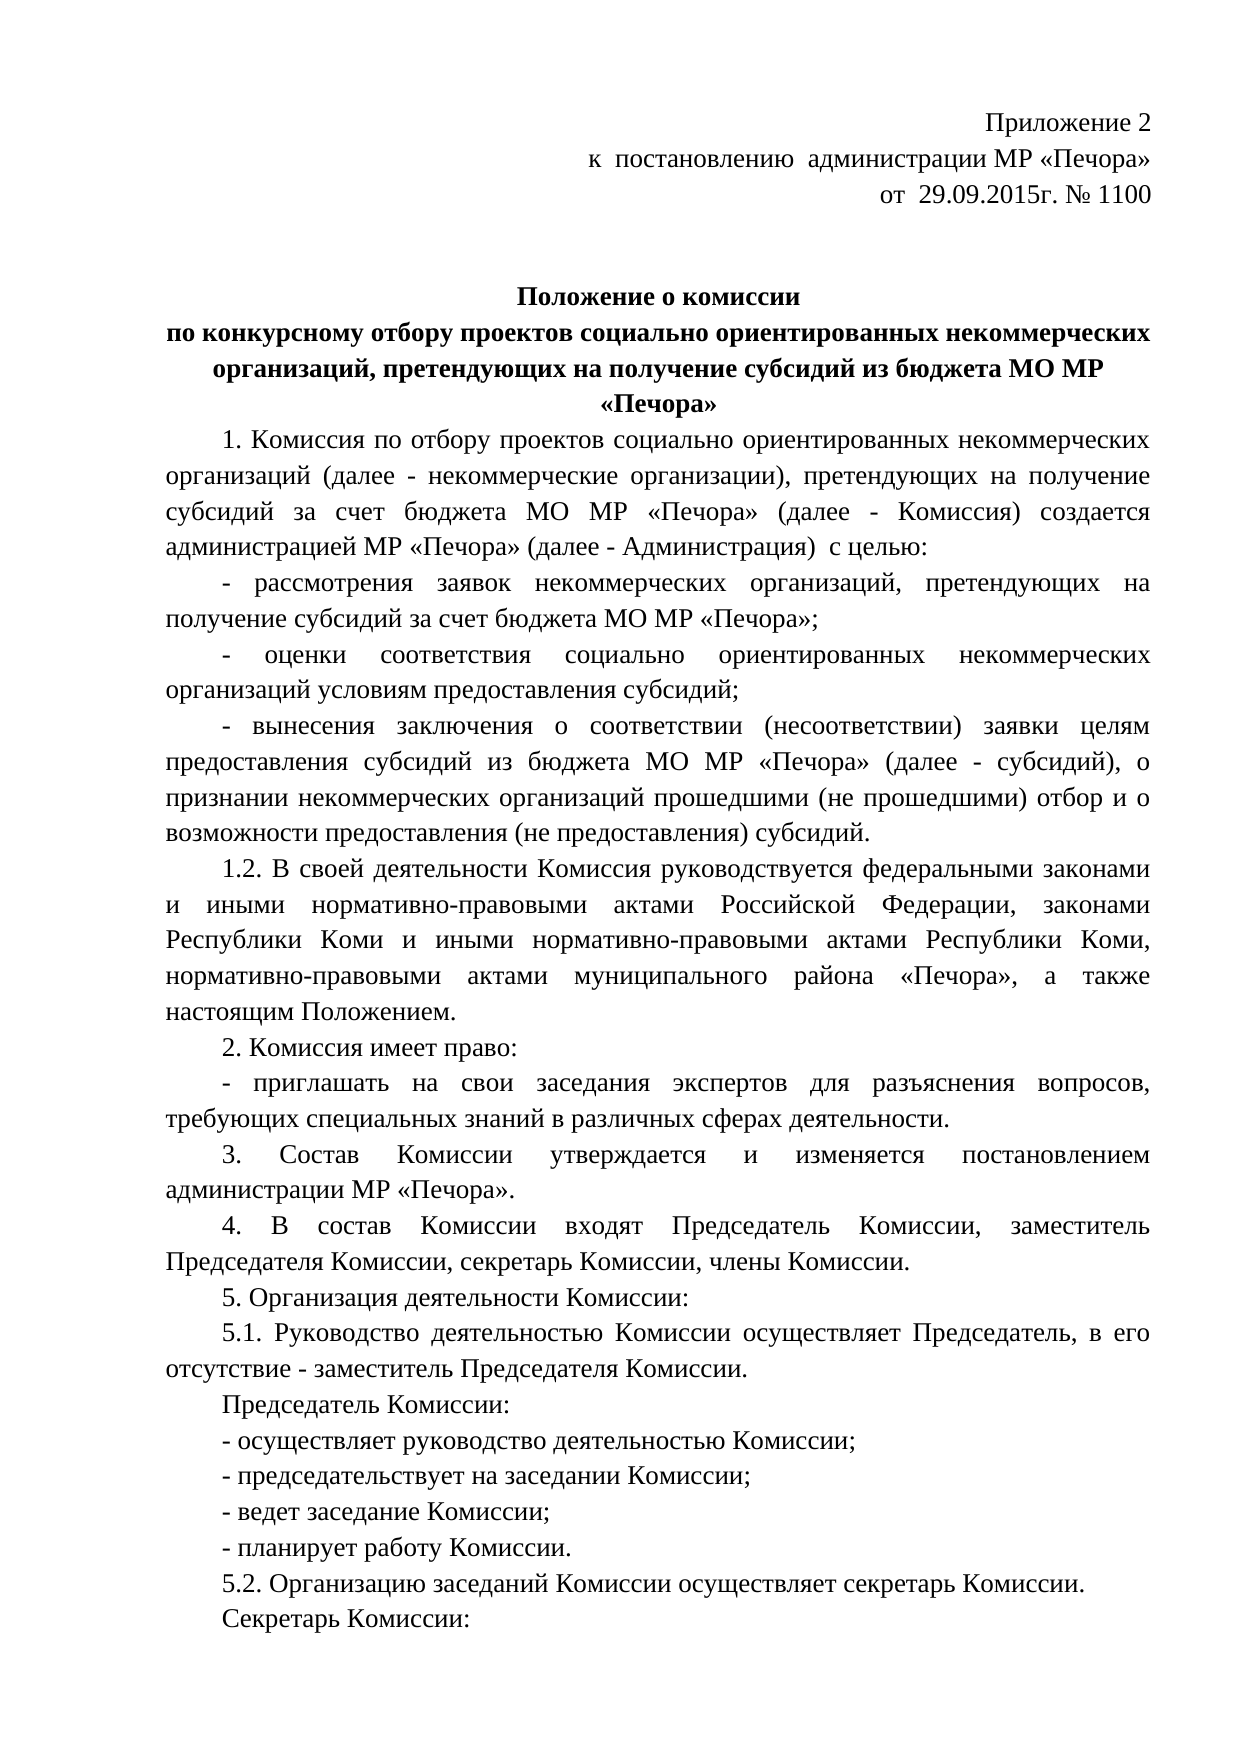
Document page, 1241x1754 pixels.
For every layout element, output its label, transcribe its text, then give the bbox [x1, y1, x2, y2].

text - ведет заседание Комиссии; [165, 1495, 1152, 1526]
text - осуществляет руководство деятельностью Комиссии; [165, 1424, 1152, 1455]
text 1. Комиссия по отбору проектов социально ориентированных некоммерческих организаций (далее - некоммерческие организации), претендующих на получение субсидий за счет бюджета МО МР «Печора» (далее - Комиссия) создается администрацией МР «Печора» (далее - Администрация) с целью: [165, 423, 1152, 562]
text 5. Организация деятельности Комиссии: [165, 1281, 1152, 1312]
text Положение о комиссии [165, 280, 1152, 312]
text - рассмотрения заявок некоммерческих организаций, претендующих на получение субсидий за счет бюджета МО МР «Печора»; [165, 566, 1152, 633]
text 5.1. Руководство деятельностью Комиссии осуществляет Председатель, в его отсутствие - заместитель Председателя Комиссии. [165, 1317, 1152, 1383]
text - приглашать на свои заседания экспертов для разъяснения вопросов, требующих специальных знаний в различных сферах деятельности. [165, 1066, 1152, 1133]
text по конкурсному отбору проектов социально ориентированных некоммерческих организаций, претендующих на получение субсидий из бюджета МО МР «Печора» [165, 316, 1152, 419]
text - вынесения заключения о соответствии (несоответствии) заявки целям предоставления субсидий из бюджета МО МР «Печора» (далее - субсидий), о признании некоммерческих организаций прошедшими (не прошедшими) отбор и о возможности предоставления (не предоставления) субсидий. [165, 709, 1152, 847]
text Приложение 2 [165, 106, 1152, 137]
text от 29.09.2015г. № 1100 [165, 178, 1152, 209]
text 3. Состав Комиссии утверждается и изменяется постановлением администрации МР «Печора». [165, 1138, 1152, 1205]
text 5.2. Организацию заседаний Комиссии осуществляет секретарь Комиссии. [165, 1567, 1152, 1598]
text Председатель Комиссии: [165, 1388, 1152, 1419]
text 1.2. В своей деятельности Комиссия руководствуется федеральными законами и иными нормативно-правовыми актами Российской Федерации, законами Республики Коми и иными нормативно-правовыми актами Республики Коми, нормативно-правовыми актами муниципального района «Печора», а также настоящим Положением. [165, 852, 1152, 1026]
text 2. Комиссия имеет право: [165, 1031, 1152, 1062]
text 4. В состав Комиссии входят Председатель Комиссии, заместитель Председателя Комиссии, секретарь Комиссии, члены Комиссии. [165, 1209, 1152, 1276]
text Секретарь Комиссии: [165, 1602, 1152, 1633]
text к постановлению администрации МР «Печора» [165, 142, 1152, 173]
text - оценки соответствия социально ориентированных некоммерческих организаций условиям предоставления субсидий; [165, 638, 1152, 704]
text - председательствует на заседании Комиссии; [165, 1459, 1152, 1491]
text - планирует работу Комиссии. [165, 1531, 1152, 1562]
